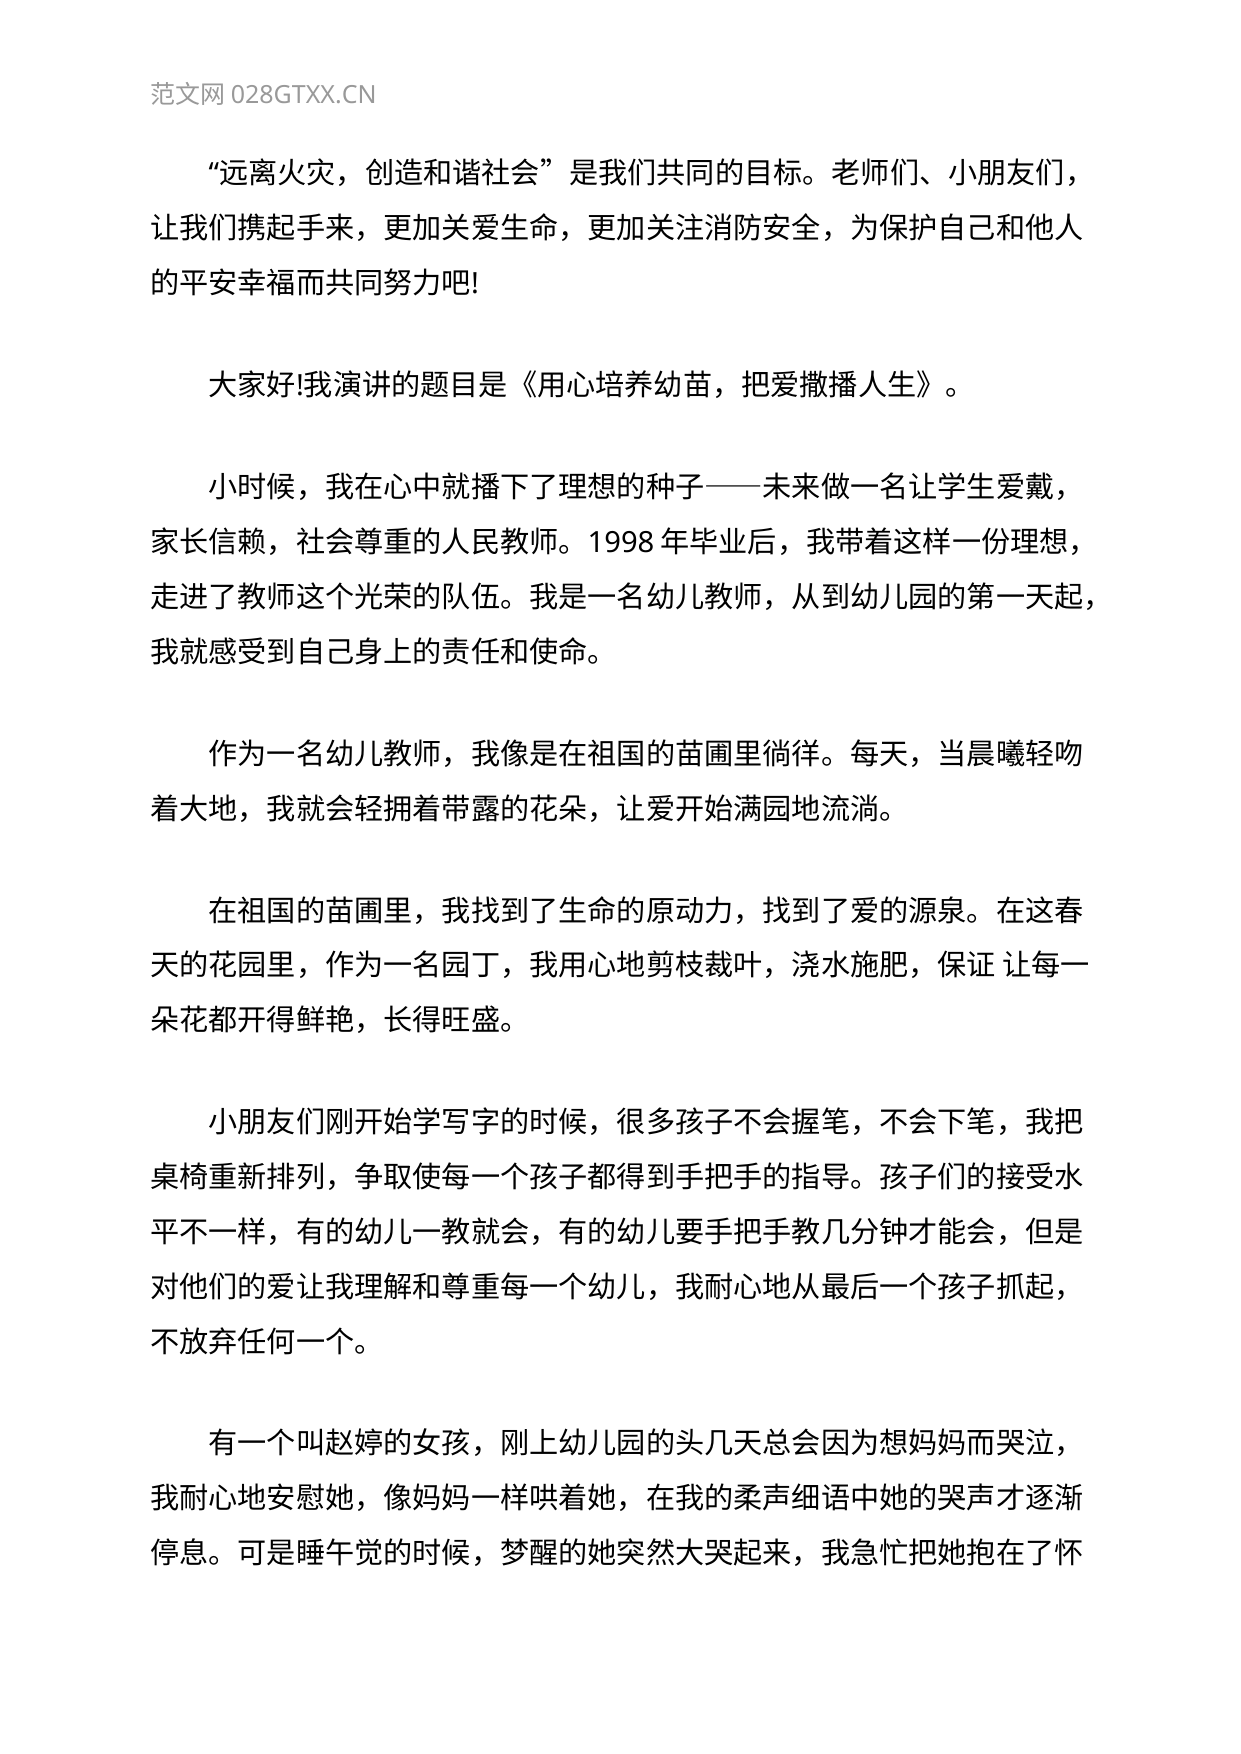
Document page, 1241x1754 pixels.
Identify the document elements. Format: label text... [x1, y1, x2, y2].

text 在祖国的苗圃里，我找到了生命的原动力，找到了爱的源泉。在这春天的花园里，作为一名园丁，我用心地剪枝裁叶，浇水施肥，保证 让每一朵花都开得鲜艳，长得旺盛。 [150, 887, 1090, 1039]
text 作为一名幼儿教师，我像是在祖国的苗圃里徜徉。每天，当晨曦轻吻着大地，我就会轻拥着带露的花朵，让爱开始满园地流淌。 [150, 730, 1090, 828]
text “远离火灾，创造和谐社会”是我们共同的目标。老师们、小朋友们，让我们携起手来，更加关爱生命，更加关注消防安全，为保护自己和他人的平安幸福而共同努力吧! [150, 150, 1090, 302]
text 大家好!我演讲的题目是《用心培养幼苗，把爱撒播人生》。 [150, 362, 1090, 404]
text 小时候，我在心中就播下了理想的种子――未来做一名让学生爱戴，家长信赖，社会尊重的人民教师。1998年毕业后，我带着这样一份理想，走进了教师这个光荣的队伍。我是一名幼儿教师，从到幼儿园的第一天起，我就感受到自己身上的责任和使命。 [150, 464, 1090, 671]
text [150, 1420, 1090, 1572]
text 小朋友们刚开始学写字的时候，很多孩子不会握笔，不会下笔，我把桌椅重新排列，争取使每一个孩子都得到手把手的指导。孩子们的接受水平不一样，有的幼儿一教就会，有的幼儿要手把手教几分钟才能会，但是对他们的爱让我理解和尊重每一个幼儿，我耐心地从最后一个孩子抓起，不放弃任何一个。 [150, 1099, 1090, 1361]
